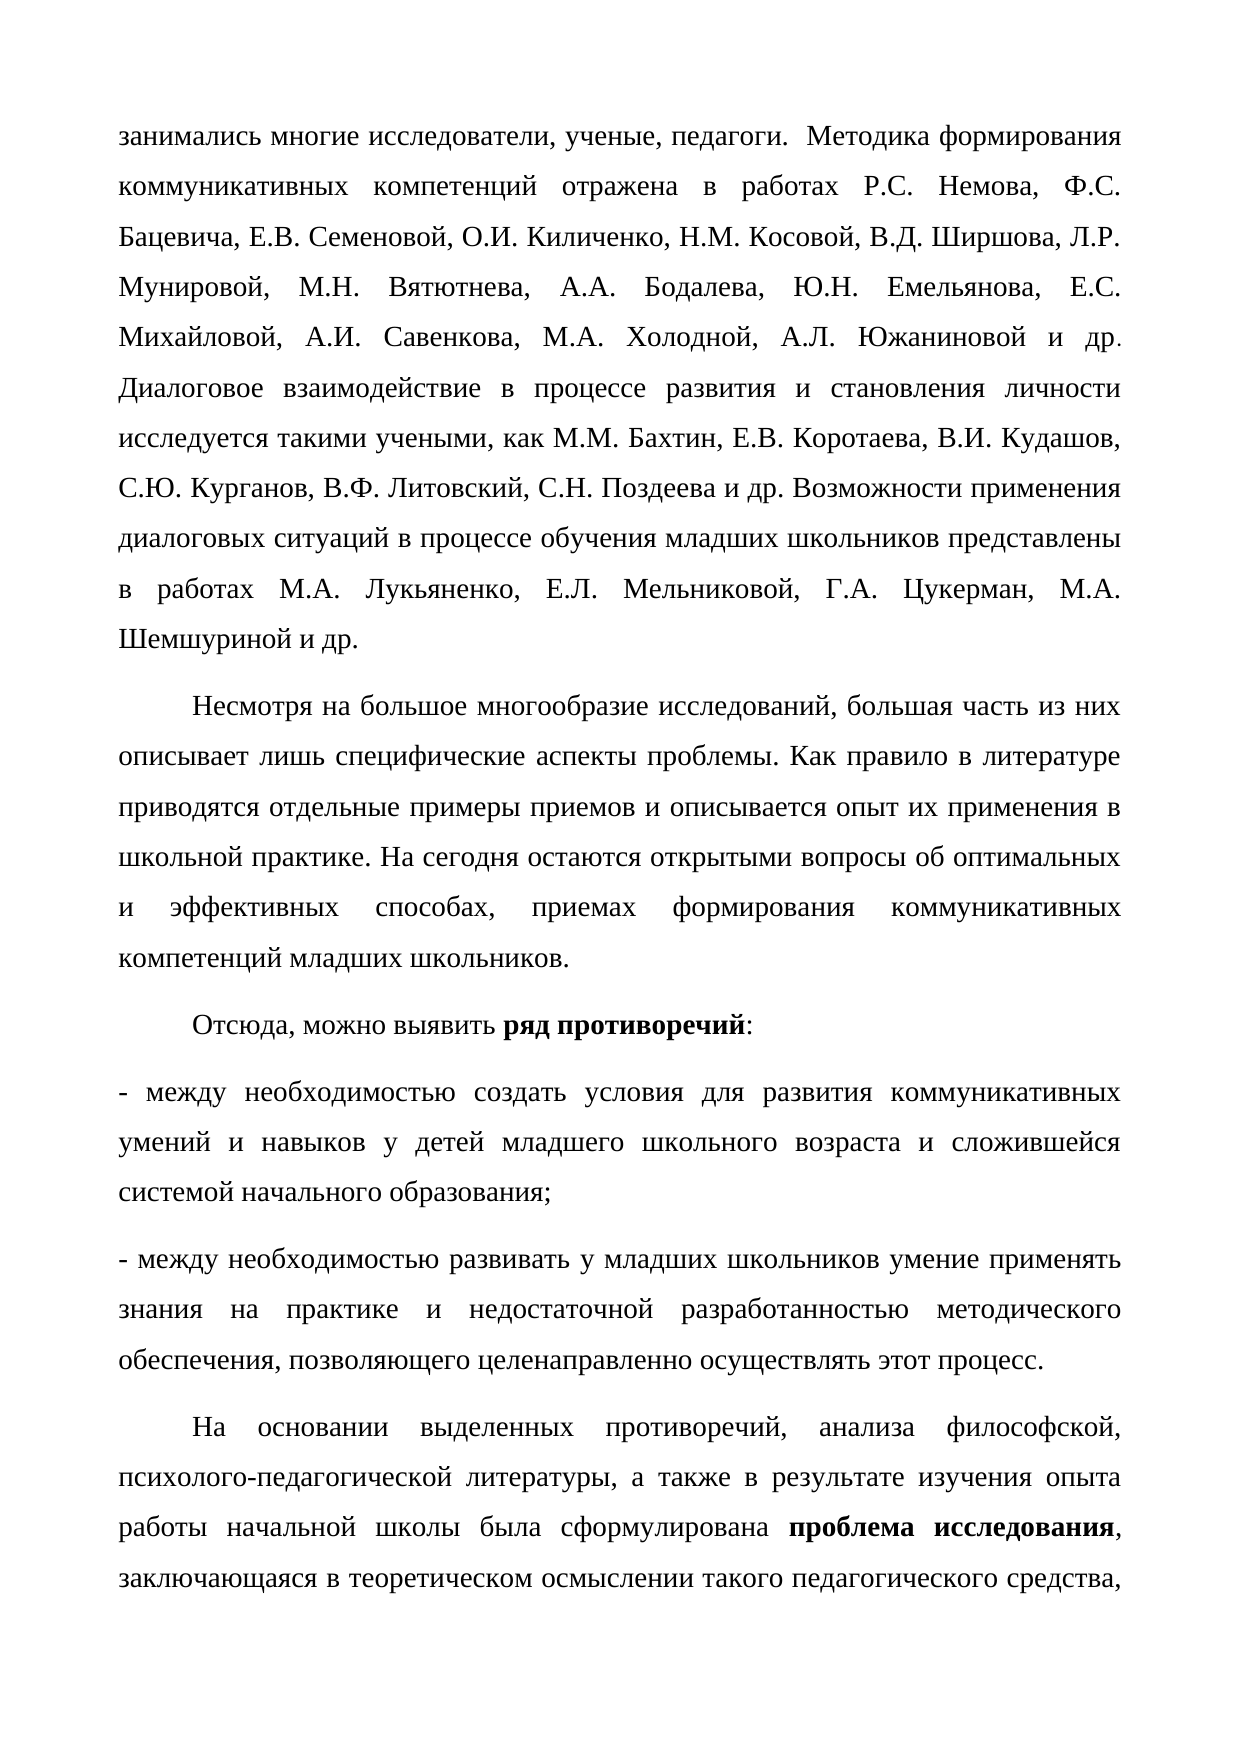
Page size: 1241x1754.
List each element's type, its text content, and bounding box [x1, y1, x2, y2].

text - между необходимостью развивать у младших школьников умение применять знания на практике и недостаточной разработанностью методического обеспечения, позволяющего целенаправленно осуществлять этот процесс. [118, 1241, 1122, 1376]
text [118, 118, 1122, 655]
text Отсюда, можно выявить ряд противоречий: [118, 1007, 1122, 1040]
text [118, 1409, 1122, 1593]
text Несмотря на большое многообразие исследований, большая часть из них описывает лишь специфические аспекты проблемы. Как правило в литературе приводятся отдельные примеры приемов и описывается опыт их применения в школьной практике. На сегодня остаются открытыми вопросы об оптимальных и эффективных способах, приемах формирования коммуникативных компетенций младших школьников. [118, 688, 1122, 973]
text - между необходимостью создать условия для развития коммуникативных умений и навыков у детей младшего школьного возраста и сложившейся системой начального образования; [118, 1074, 1122, 1208]
